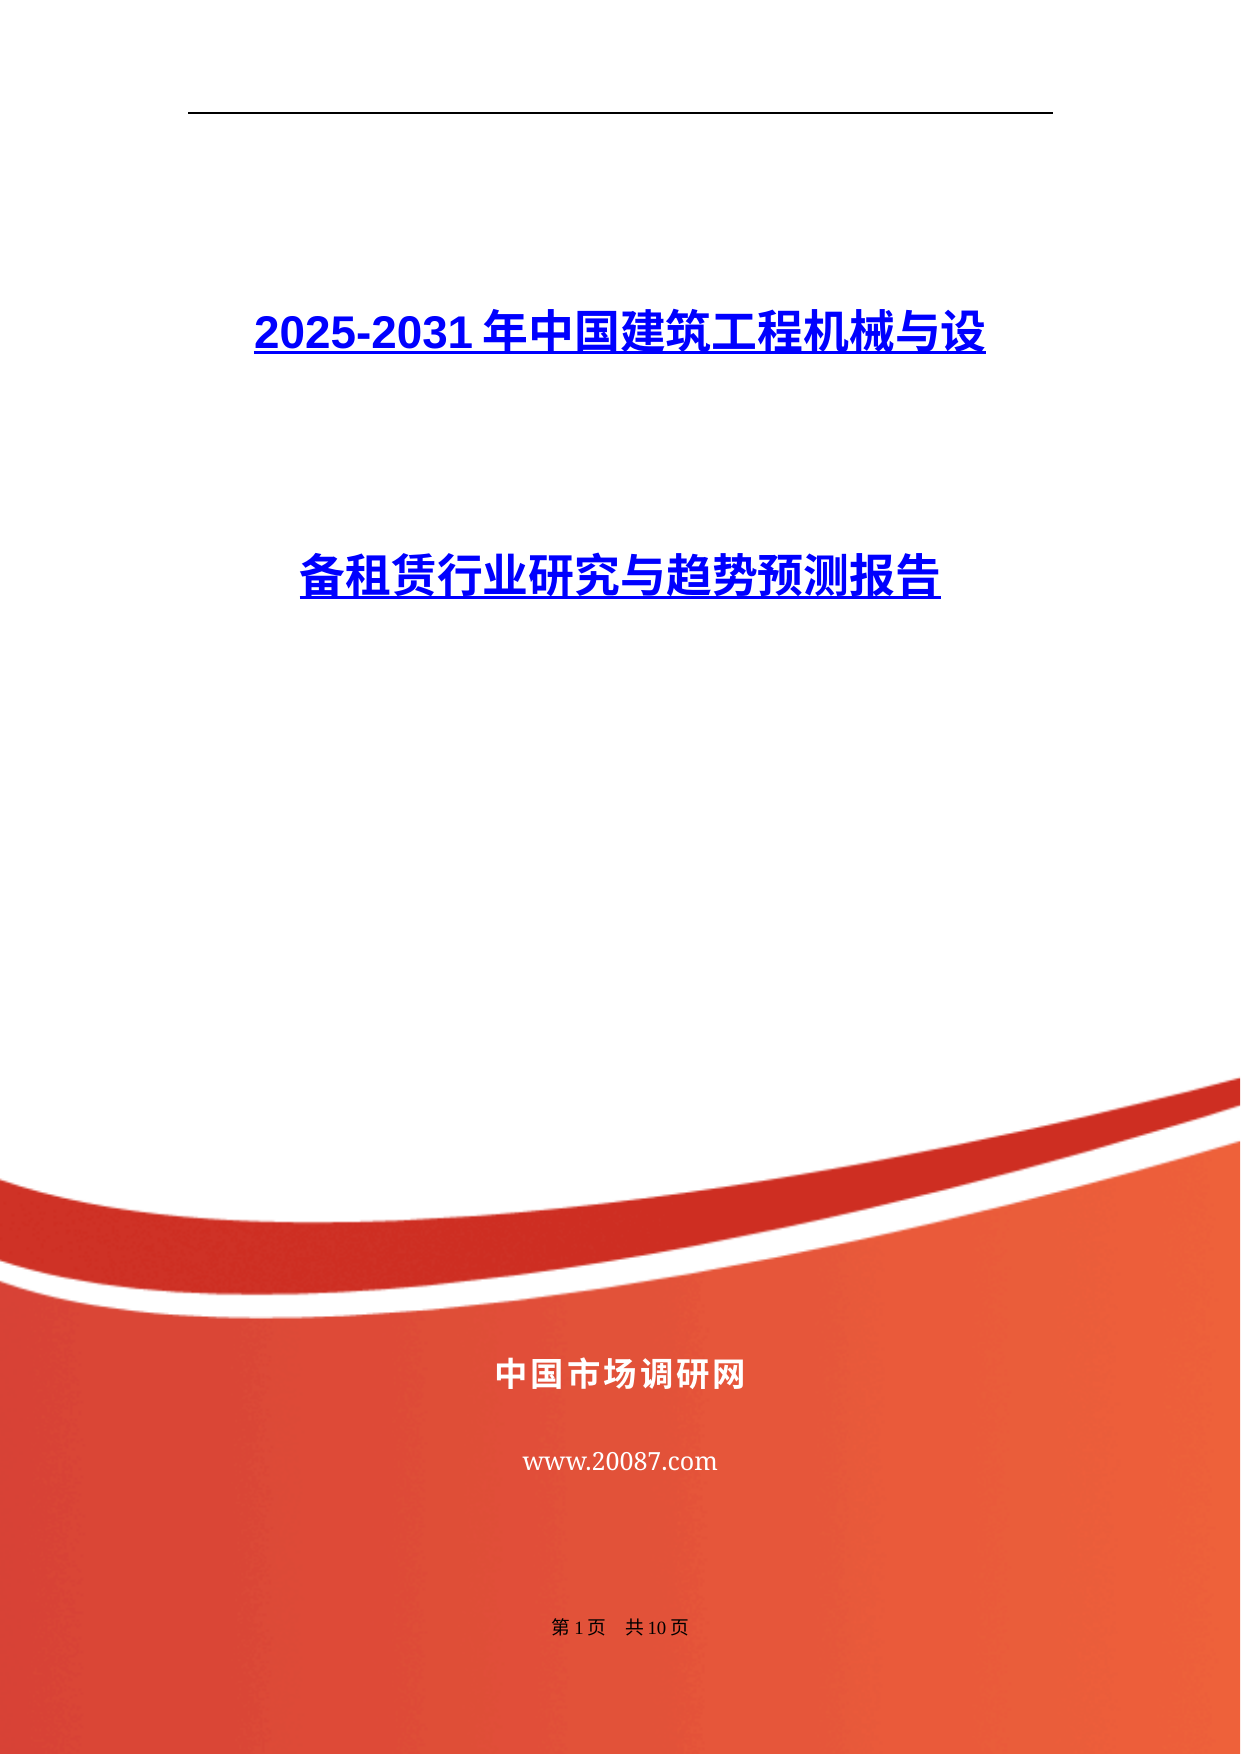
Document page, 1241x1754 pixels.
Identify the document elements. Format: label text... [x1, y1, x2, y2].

subtitle 中国市场调研网 [187, 1339, 1053, 1404]
table_header 2025-2031年中国建筑工程机械与设备租赁行业研究与趋势预测报告 [188, 207, 1053, 773]
picture [0, 1006, 1241, 1754]
text www.20087.com [187, 1428, 1053, 1493]
